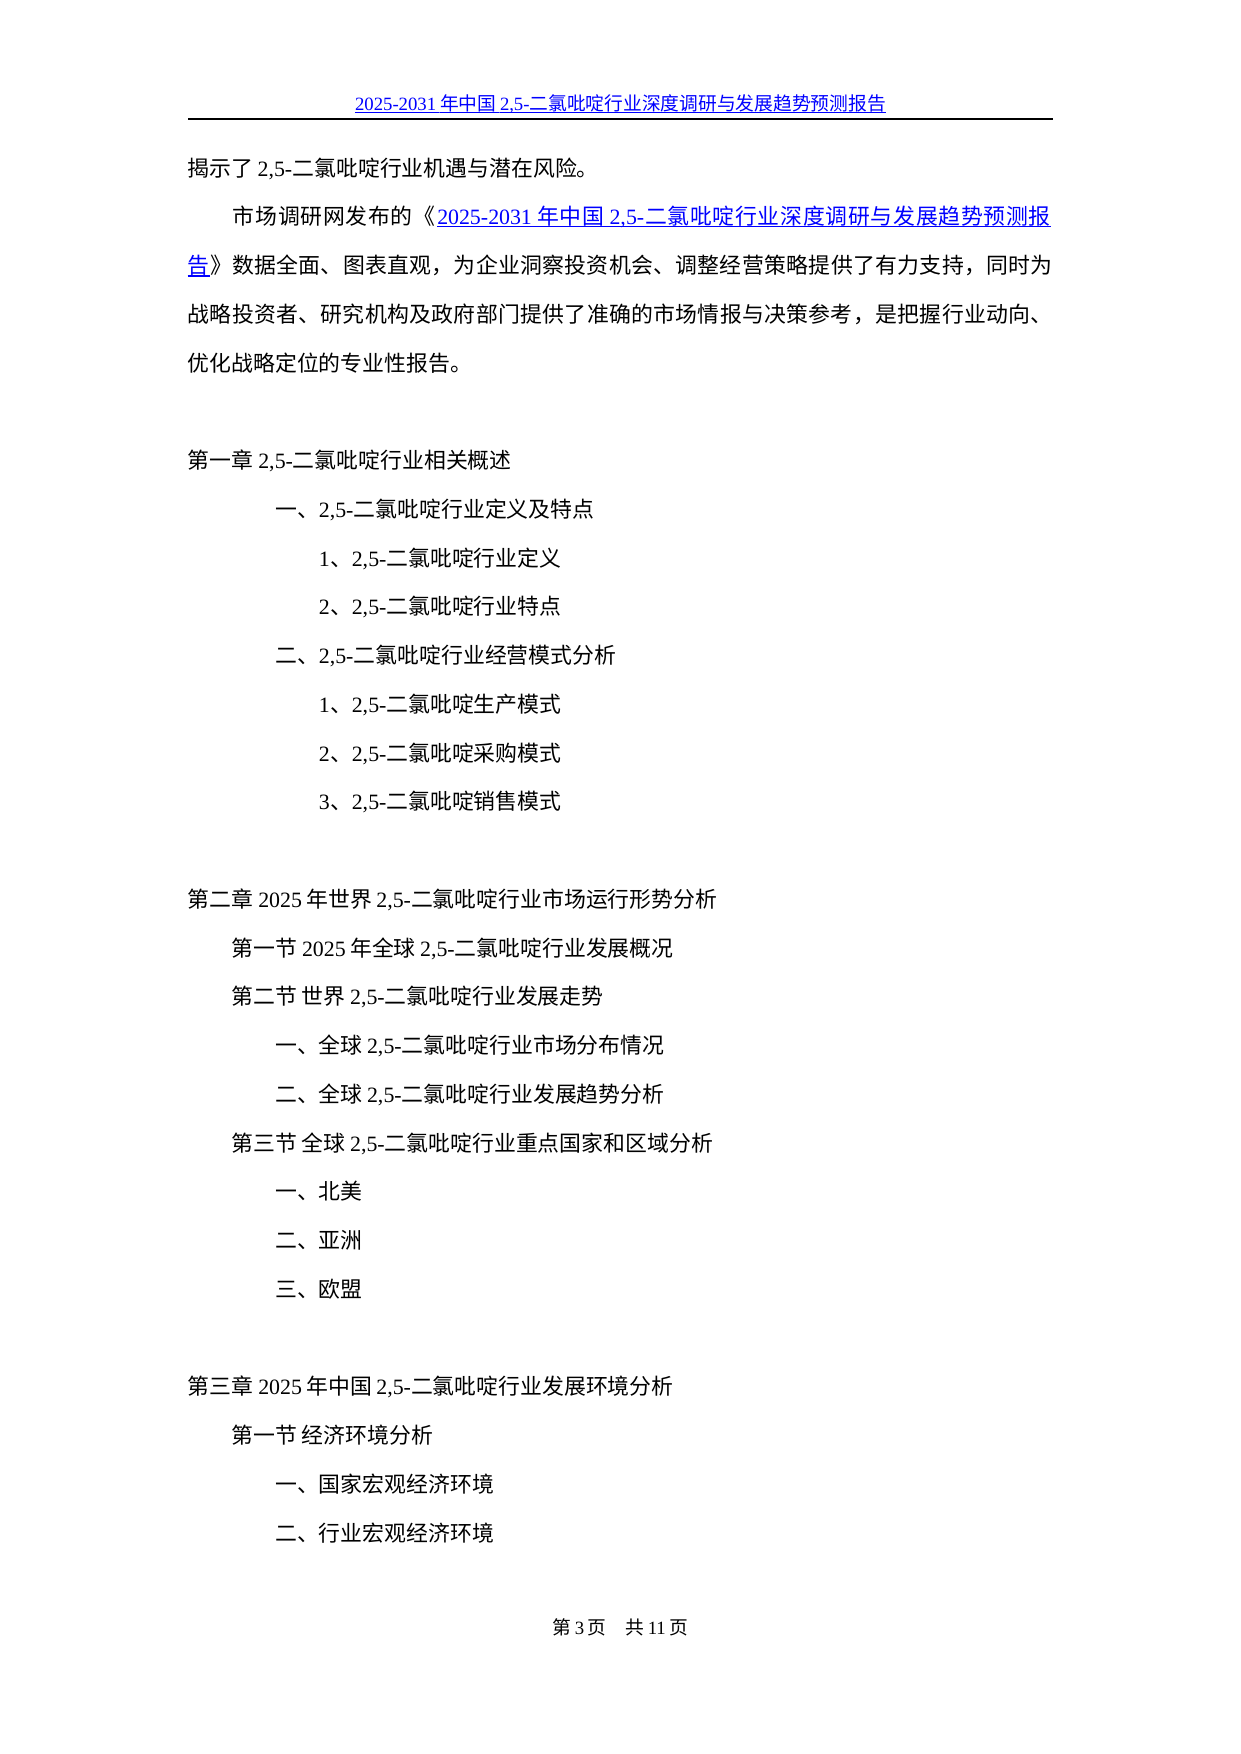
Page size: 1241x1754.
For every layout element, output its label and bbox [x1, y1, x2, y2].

text [187, 150, 1053, 1548]
